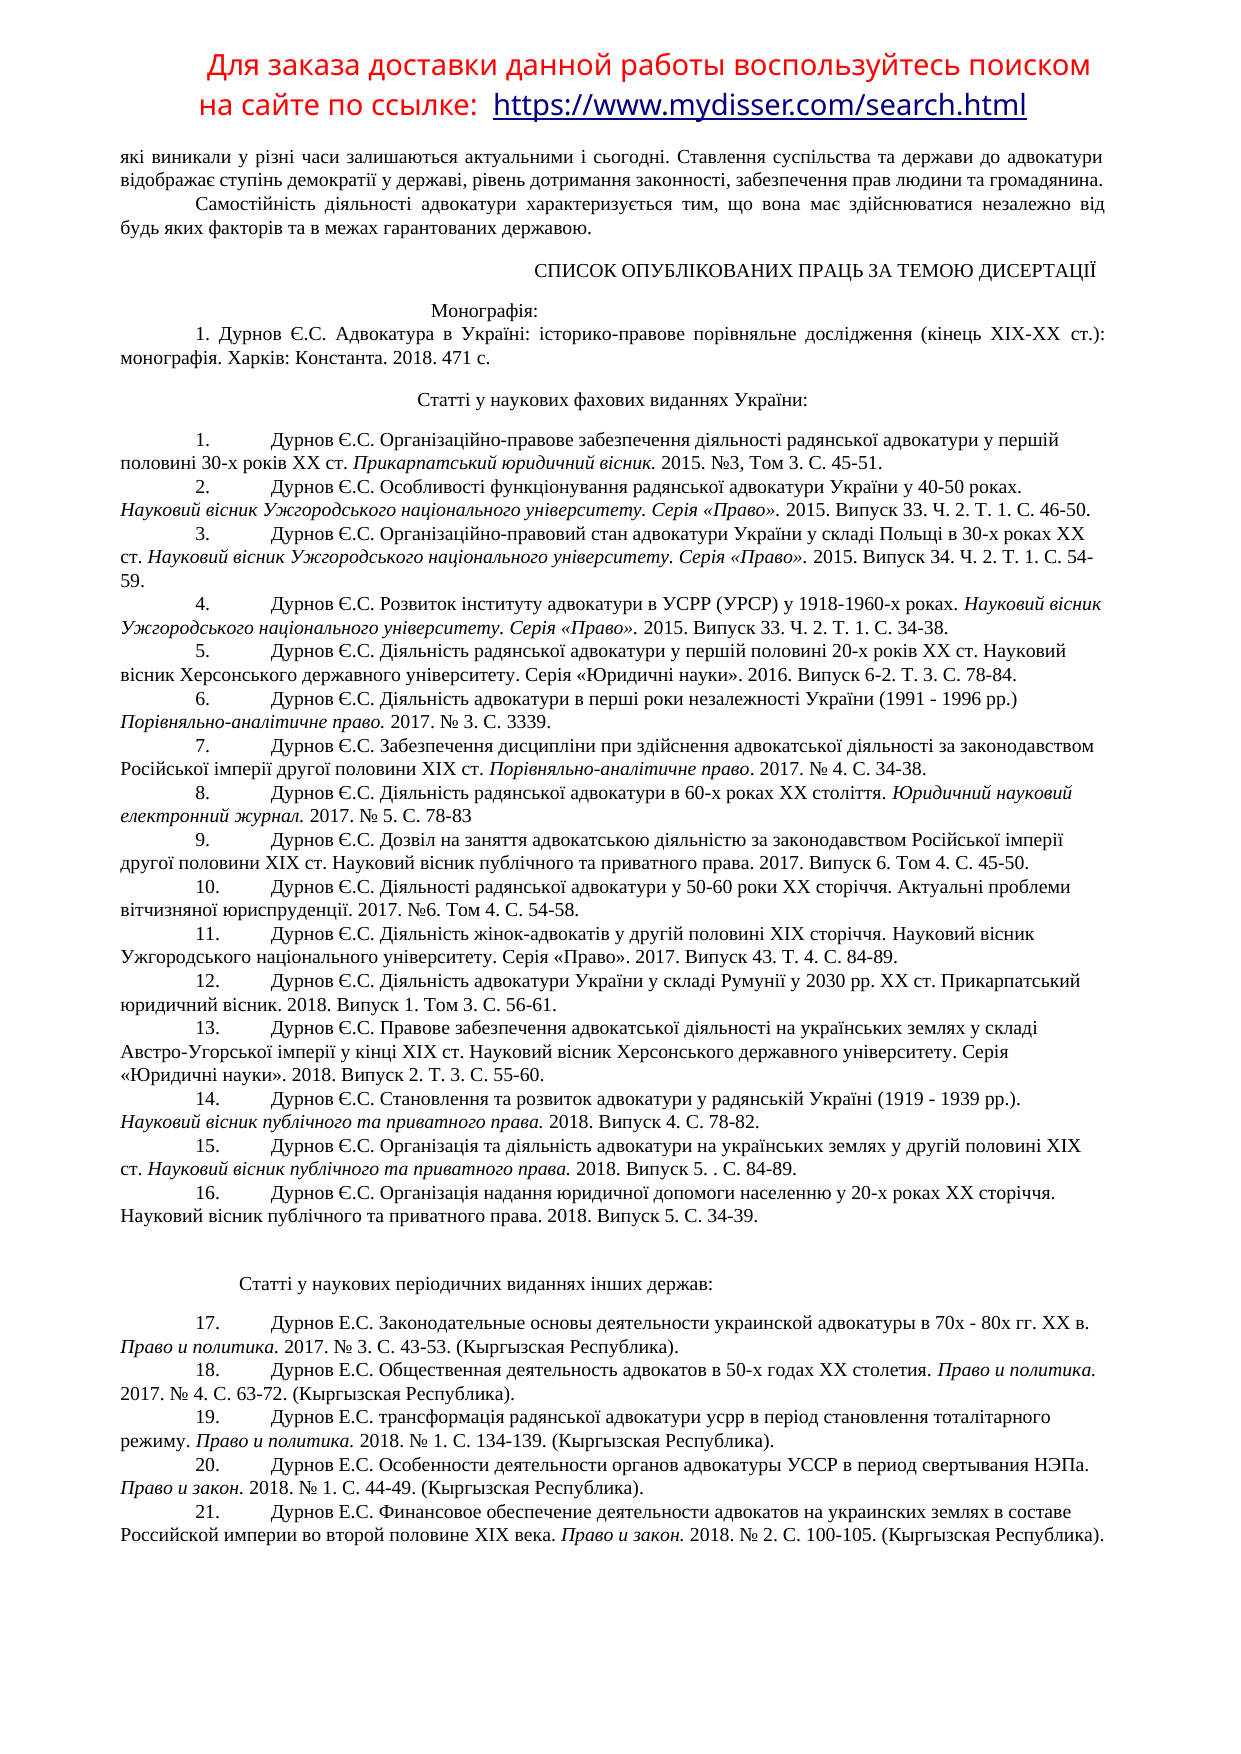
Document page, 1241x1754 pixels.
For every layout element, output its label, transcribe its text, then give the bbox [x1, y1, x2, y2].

list Дурнов Є.С. Діяльність адвокатури в перші роки незалежності України (1991 - 1996 рр.) Порівняльно-аналітичне право. 2017. № 3. С. 3339. [120, 686, 1105, 733]
list Дурнов Є.С. Діяльність жінок-адвокатів у другій половині ХІХ сторіччя. Науковий вісник Ужгородського національного університету. Серія «Право». 2017. Випуск 43. Т. 4. С. 84-89. [120, 922, 1107, 969]
text Самостійність діяльності адвокатури характеризується тим, що вона має здійснюватися незалежно від будь яких факторів та в межах гарантованих державою. [120, 192, 1105, 239]
list Дурнов Є.С. Організаційно-правовий стан адвокатури України у складі Польщі в 30-х роках ХХ ст. Науковий вісник Ужгородського національного університету. Серія «Право». 2015. Випуск 34. Ч. 2. Т. 1. С. 54-59. [120, 521, 1105, 592]
list Дурнов Е.С. Законодательные основы деятельности украинской адвокатуры в 70х - 80х гг. ХХ в. Право и политика. 2017. № 3. С. 43-53. (Кыргызская Республика). [120, 1311, 1105, 1358]
text СПИСОК ОПУБЛІКОВАНИХ ПРАЦЬ ЗА ТЕМОЮ ДИСЕРТАЦІЇ [118, 262, 1097, 281]
text Статті у наукових фахових виданнях України: [118, 391, 1107, 410]
list Дурнов Є.С. Організаційно-правове забезпечення діяльності радянської адвокатури у першій половині 30-х років ХХ ст. Прикарпатський юридичний вісник. 2015. №3, Том 3. С. 45-51. [120, 427, 1105, 474]
list Дурнов Є.С. Організація надання юридичної допомоги населенню у 20-х роках ХХ сторіччя. Науковий вісник публічного та приватного права. 2018. Випуск 5. С. 34-39. [120, 1181, 1105, 1228]
list Дурнов Є.С. Розвиток інституту адвокатури в УСРР (УРСР) у 1918-1960-х роках. Науковий вісник Ужгородського національного університету. Серія «Право». 2015. Випуск 33. Ч. 2. Т. 1. С. 34-38. [120, 592, 1105, 639]
list Дурнов Є.С. Діяльності радянської адвокатури у 50-60 роки ХХ сторіччя. Актуальні проблеми вітчизняної юриспруденції. 2017. №6. Том 4. С. 54-58. [120, 874, 1105, 922]
list Дурнов Е.С. Финансовое обеспечение деятельности адвокатов на украинских землях в составе Российской империи во второй половине ХІХ века. Право и закон. 2018. № 2. С. 100-105. (Кыргызская Республика). [120, 1499, 1105, 1546]
list Дурнов Є.С. Правове забезпечення адвокатської діяльності на українських землях у складі Австро-Угорської імперії у кінці ХІХ ст. Науковий вісник Херсонського державного університету. Серія «Юридичні науки». 2018. Випуск 2. Т. 3. С. 55-60. [120, 1016, 1105, 1086]
list Дурнов Е.С. трансформація радянської адвокатури усрр в період становлення тоталітарного режиму. Право и политика. 2018. № 1. С. 134-139. (Кыргызская Республика). [120, 1405, 1105, 1452]
text 1. Дурнов Є.С. Адвокатура в Україні: історико-правове порівняльне дослідження (кінець ХІХ-ХХ ст.): монографія. Харків: Константа. 2018. 471 с. [120, 322, 1105, 369]
list Дурнов Є.С. Діяльність радянської адвокатури у першій половині 20-х років ХХ ст. Науковий вісник Херсонського державного університету. Серія «Юридичні науки». 2016. Випуск 6-2. Т. 3. С. 78-84. [120, 639, 1105, 686]
list Дурнов Е.С. Особенности деятельности органов адвокатуры УССР в период свертывания НЭПа. Право и закон. 2018. № 1. С. 44-49. (Кыргызская Республика). [120, 1452, 1105, 1499]
list Дурнов Є.С. Забезпечення дисципліни при здійснення адвокатської діяльності за законодавством Російської імперії другої половини ХІХ ст. Порівняльно-аналітичне право. 2017. № 4. С. 34-38. [120, 733, 1105, 780]
list Дурнов Е.С. Общественная деятельность адвокатов в 50-х годах ХХ столетия. Право и политика. 2017. № 4. С. 63-72. (Кыргызская Республика). [120, 1358, 1105, 1405]
list Дурнов Є.С. Діяльність адвокатури України у складі Румунії у 2030 рр. ХХ ст. Прикарпатський юридичний вісник. 2018. Випуск 1. Том 3. С. 56-61. [120, 969, 1105, 1016]
list Дурнов Є.С. Дозвіл на заняття адвокатською діяльністю за законодавством Російської імперії другої половини ХІХ ст. Науковий вісник публічного та приватного права. 2017. Випуск 6. Том 4. С. 45-50. [120, 827, 1105, 874]
text Монографія: [431, 298, 1107, 322]
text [120, 144, 1105, 192]
text Статті у наукових періодичних виданнях інших держав: [239, 1274, 1107, 1294]
list Дурнов Є.С. Особливості функціонування радянської адвокатури України у 40-50 роках. Науковий вісник Ужгородського національного університету. Серія «Право». 2015. Випуск 33. Ч. 2. Т. 1. С. 46-50. [120, 474, 1105, 521]
list Дурнов Є.С. Організація та діяльність адвокатури на українських землях у другій половині ХІХ ст. Науковий вісник публічного та приватного права. 2018. Випуск 5. . С. 84-89. [120, 1133, 1105, 1181]
list Дурнов Є.С. Становлення та розвиток адвокатури у радянській Україні (1919 - 1939 рр.). Науковий вісник публічного та приватного права. 2018. Випуск 4. С. 78-82. [120, 1086, 1105, 1133]
list Дурнов Є.С. Діяльність радянської адвокатури в 60-х роках ХХ століття. Юридичний науковий електронний журнал. 2017. № 5. С. 78-83 [120, 780, 1105, 827]
